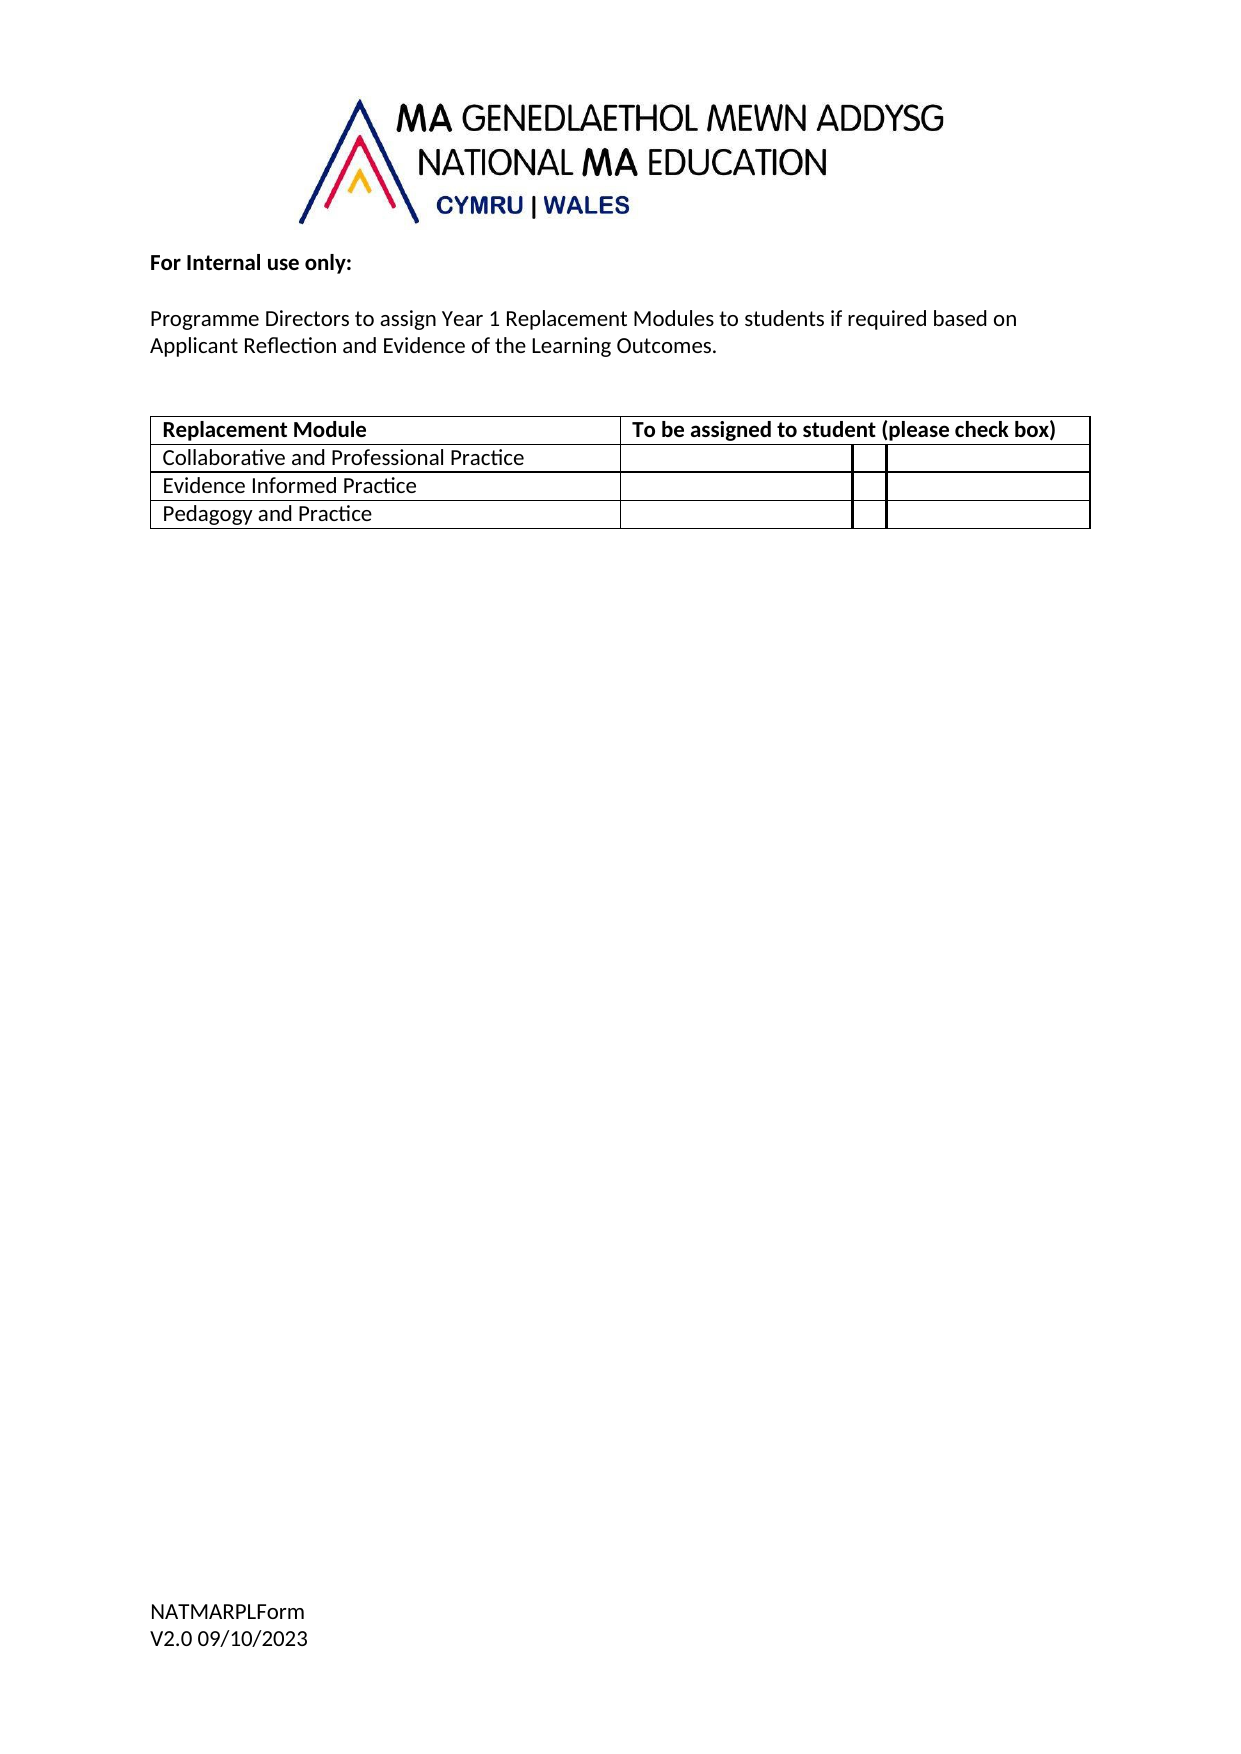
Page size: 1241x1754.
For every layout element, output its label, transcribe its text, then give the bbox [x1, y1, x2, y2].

picture [293, 96, 944, 230]
table_cell Evidence Informed Practice [151, 473, 620, 499]
text For Internal use only: [150, 248, 1209, 276]
table_cell Collaborative and Professional Practice [151, 445, 620, 471]
table_cell [888, 473, 1089, 499]
table_header To be assigned to student (please check box) [621, 417, 1089, 444]
table_cell [621, 501, 851, 528]
table_header Replacement Module [151, 417, 620, 444]
table_cell [888, 445, 1089, 471]
text Programme Directors to assign Year 1 Replacement Modules to students if required based on Applicant Reflection and Evidence of the Learning Outcomes. [150, 304, 1020, 359]
table_cell [621, 445, 851, 471]
table_cell [854, 473, 885, 499]
table_cell [621, 473, 851, 499]
table_cell [854, 445, 885, 471]
table_cell Pedagogy and Practice [151, 501, 620, 528]
table_cell [888, 501, 1089, 528]
table_cell [854, 501, 885, 528]
